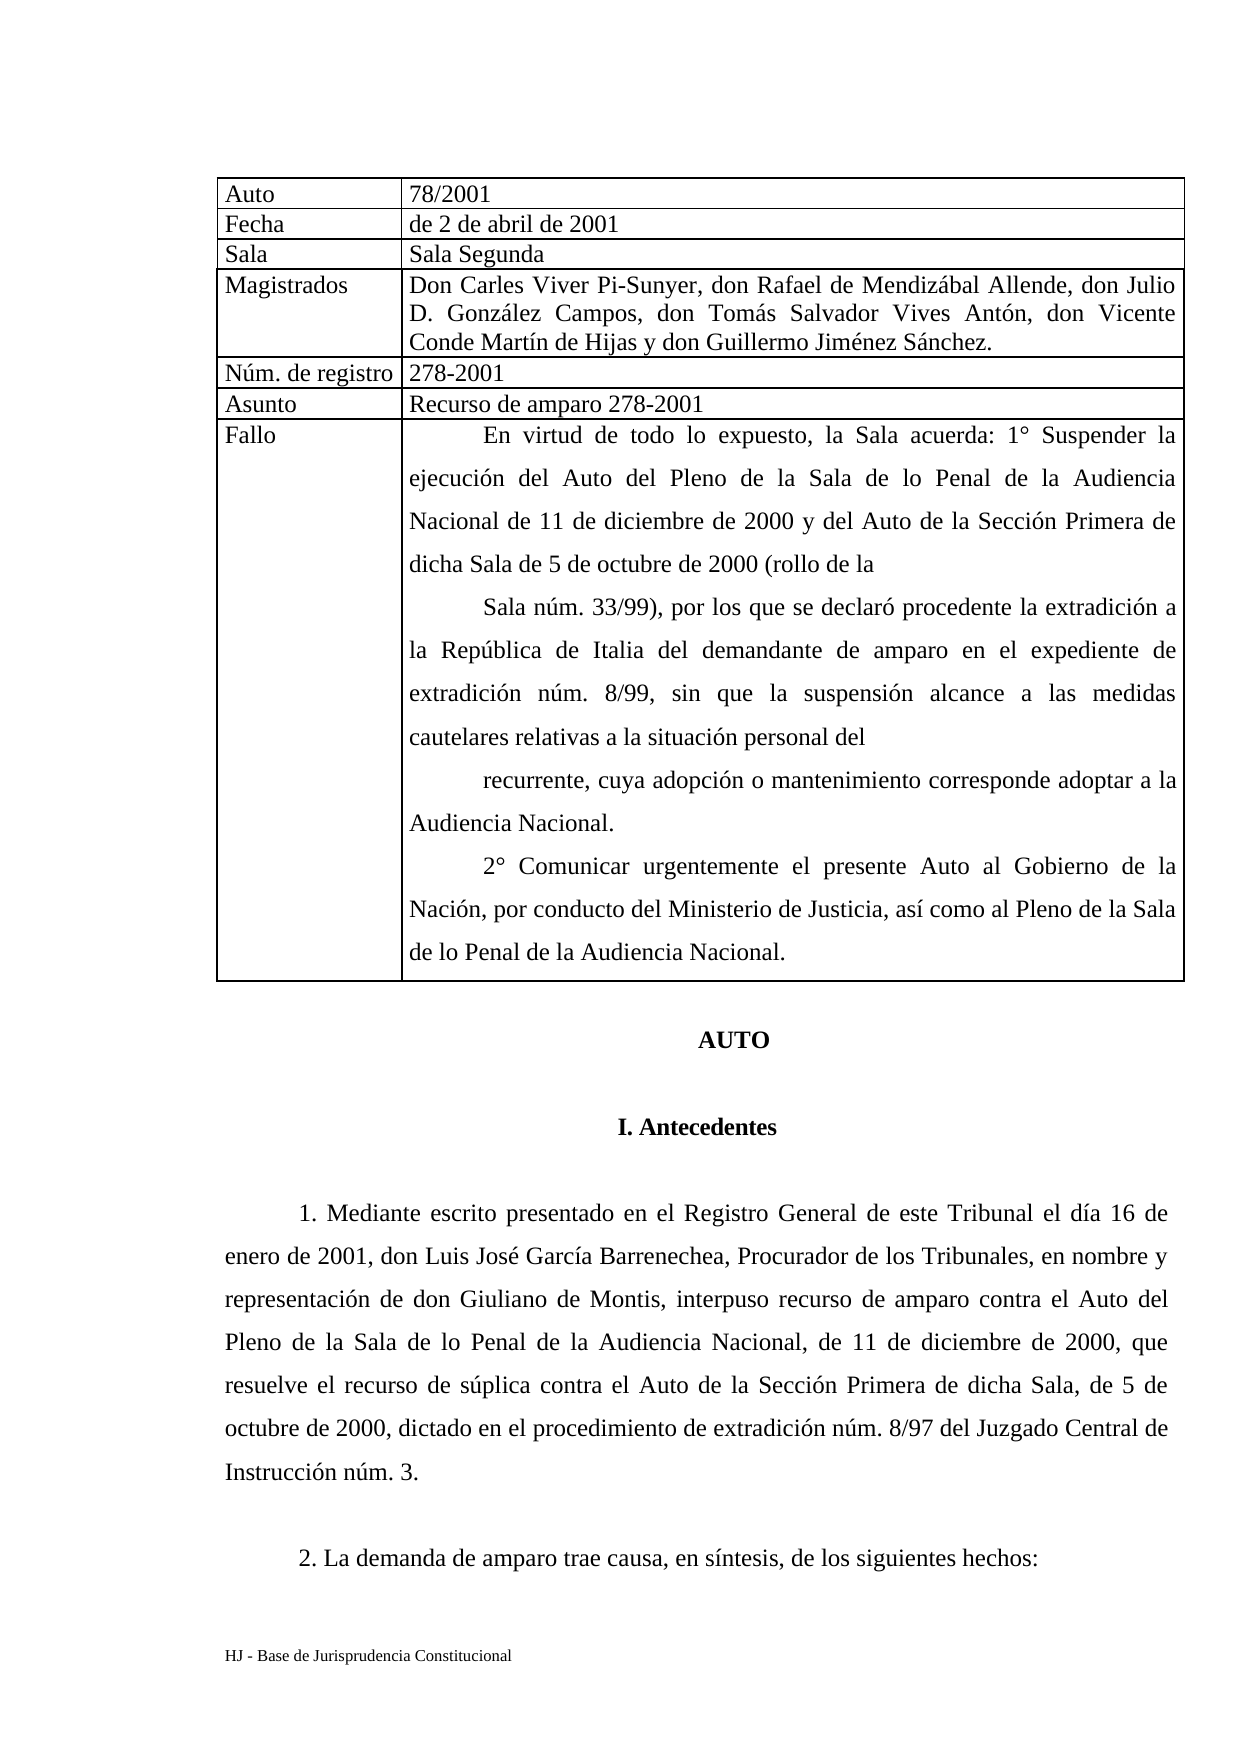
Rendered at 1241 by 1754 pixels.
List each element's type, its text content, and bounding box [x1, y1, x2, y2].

table_cell Sala [218, 240, 401, 268]
table_cell En virtud de todo lo expuesto, la Sala acuerda: 1° Suspender la ejecución del Auto del Pleno de la Sala de lo Penal de la Audiencia Nacional de 11 de diciembre de 2000 y del Auto de la Sección Primera de dicha Sala de 5 de octubre de 2000 (rollo de la Sala núm. 33/99), por los que se declaró procedente la extradición a la República de Italia del demandante de amparo en el expediente de extradición núm. 8/99, sin que la suspensión alcance a las medidas cautelares relativas a la situación personal del recurrente, cuya adopción o mantenimiento corresponde adoptar a la Audiencia Nacional. 2° Comunicar urgentemente el presente Auto al Gobierno de la Nación, por conducto del Ministerio de Justicia, así como al Pleno de la Sala de lo Penal de la Audiencia Nacional. [403, 420, 1183, 980]
table_cell Fallo [218, 420, 401, 980]
table_cell Núm. de registro [218, 358, 401, 387]
text 2. La demanda de amparo trae causa, en síntesis, de los siguientes hechos: [224, 1543, 1169, 1572]
text 1. Mediante escrito presentado en el Registro General de este Tribunal el día 16 de enero de 2001, don Luis José García Barrenechea, Procurador de los Tribunales, en nombre y representación de don Giuliano de Montis, interpuso recurso de amparo contra el Auto del Pleno de la Sala de lo Penal de la Audiencia Nacional, de 11 de diciembre de 2000, que resuelve el recurso de súplica contra el Auto de la Sección Primera de dicha Sala, de 5 de octubre de 2000, dictado en el procedimiento de extradición núm. 8/97 del Juzgado Central de Instrucción núm. 3. [224, 1198, 1169, 1485]
table_cell de 2 de abril de 2001 [402, 209, 1184, 238]
table_cell Fecha [218, 209, 401, 238]
table_cell Magistrados [218, 270, 401, 356]
table_cell 278-2001 [403, 358, 1183, 387]
table_header Auto [218, 179, 401, 207]
text AUTO [224, 1025, 1169, 1054]
text I. Antecedentes [224, 1112, 1169, 1140]
table_header 78/2001 [402, 179, 1184, 207]
table_cell Don Carles Viver Pi-Sunyer, don Rafael de Mendizábal Allende, don Julio D. González Campos, don Tomás Salvador Vives Antón, don Vicente Conde Martín de Hijas y don Guillermo Jiménez Sánchez. [403, 270, 1183, 356]
table_cell Sala Segunda [402, 240, 1184, 268]
table_cell Recurso de amparo 278-2001 [403, 389, 1183, 418]
table_cell Asunto [218, 389, 401, 418]
